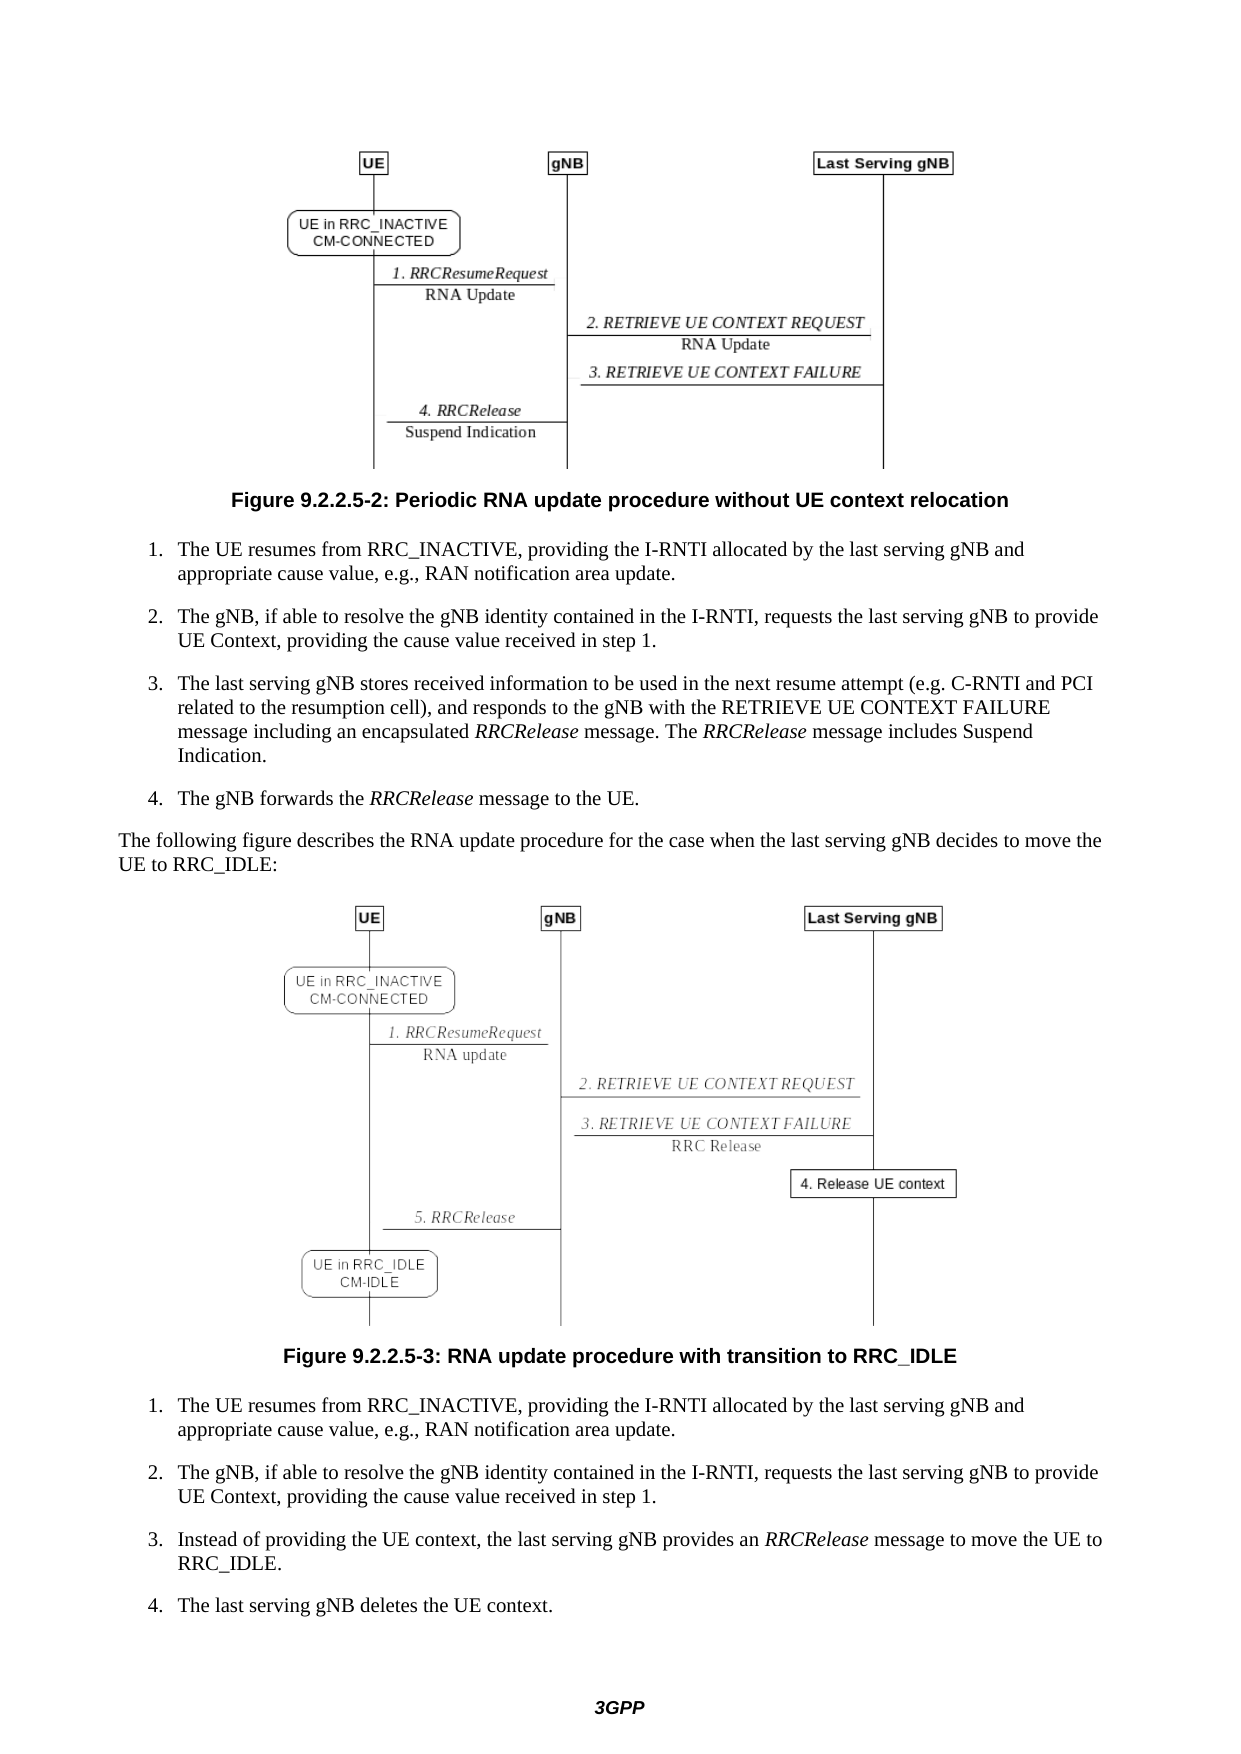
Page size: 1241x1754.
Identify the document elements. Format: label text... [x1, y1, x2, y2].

text Figure 9.2.2.5-2: Periodic RNA update procedure without UE context relocation [118, 488, 1122, 512]
text 3. Instead of providing the UE context, the last serving gNB provides an RRCRelease message to move the UE to RRC_IDLE. [148, 1527, 1122, 1575]
text 3. The last serving gNB stores received information to be used in the next resume attempt (e.g. C-RNTI and PCI related to the resumption cell), and responds to the gNB with the RETRIEVE UE CONTEXT FAILURE message including an encapsulated RRCRelease message. The RRCRelease message includes Suspend Indication. [148, 671, 1122, 767]
text 4. The gNB forwards the RRCRelease message to the UE. [148, 786, 1122, 809]
text 4. The last serving gNB deletes the UE context. [148, 1593, 1122, 1617]
text 1. The UE resumes from RRC_INACTIVE, providing the I-RNTI allocated by the last serving gNB and appropriate cause value, e.g., RAN notification area update. [148, 1393, 1122, 1441]
text The following figure describes the RNA update procedure for the case when the last serving gNB decides to move the UE to RRC_IDLE: [118, 828, 1122, 876]
text 1. The UE resumes from RRC_INACTIVE, providing the I-RNTI allocated by the last serving gNB and appropriate cause value, e.g., RAN notification area update. [148, 537, 1122, 585]
text 2. The gNB, if able to resolve the gNB identity contained in the I-RNTI, requests the last serving gNB to provide UE Context, providing the cause value received in step 1. [148, 1460, 1122, 1508]
text 2. The gNB, if able to resolve the gNB identity contained in the I-RNTI, requests the last serving gNB to provide UE Context, providing the cause value received in step 1. [148, 604, 1122, 652]
text Figure 9.2.2.5-3: RNA update procedure with transition to RRC_IDLE [118, 1344, 1122, 1368]
